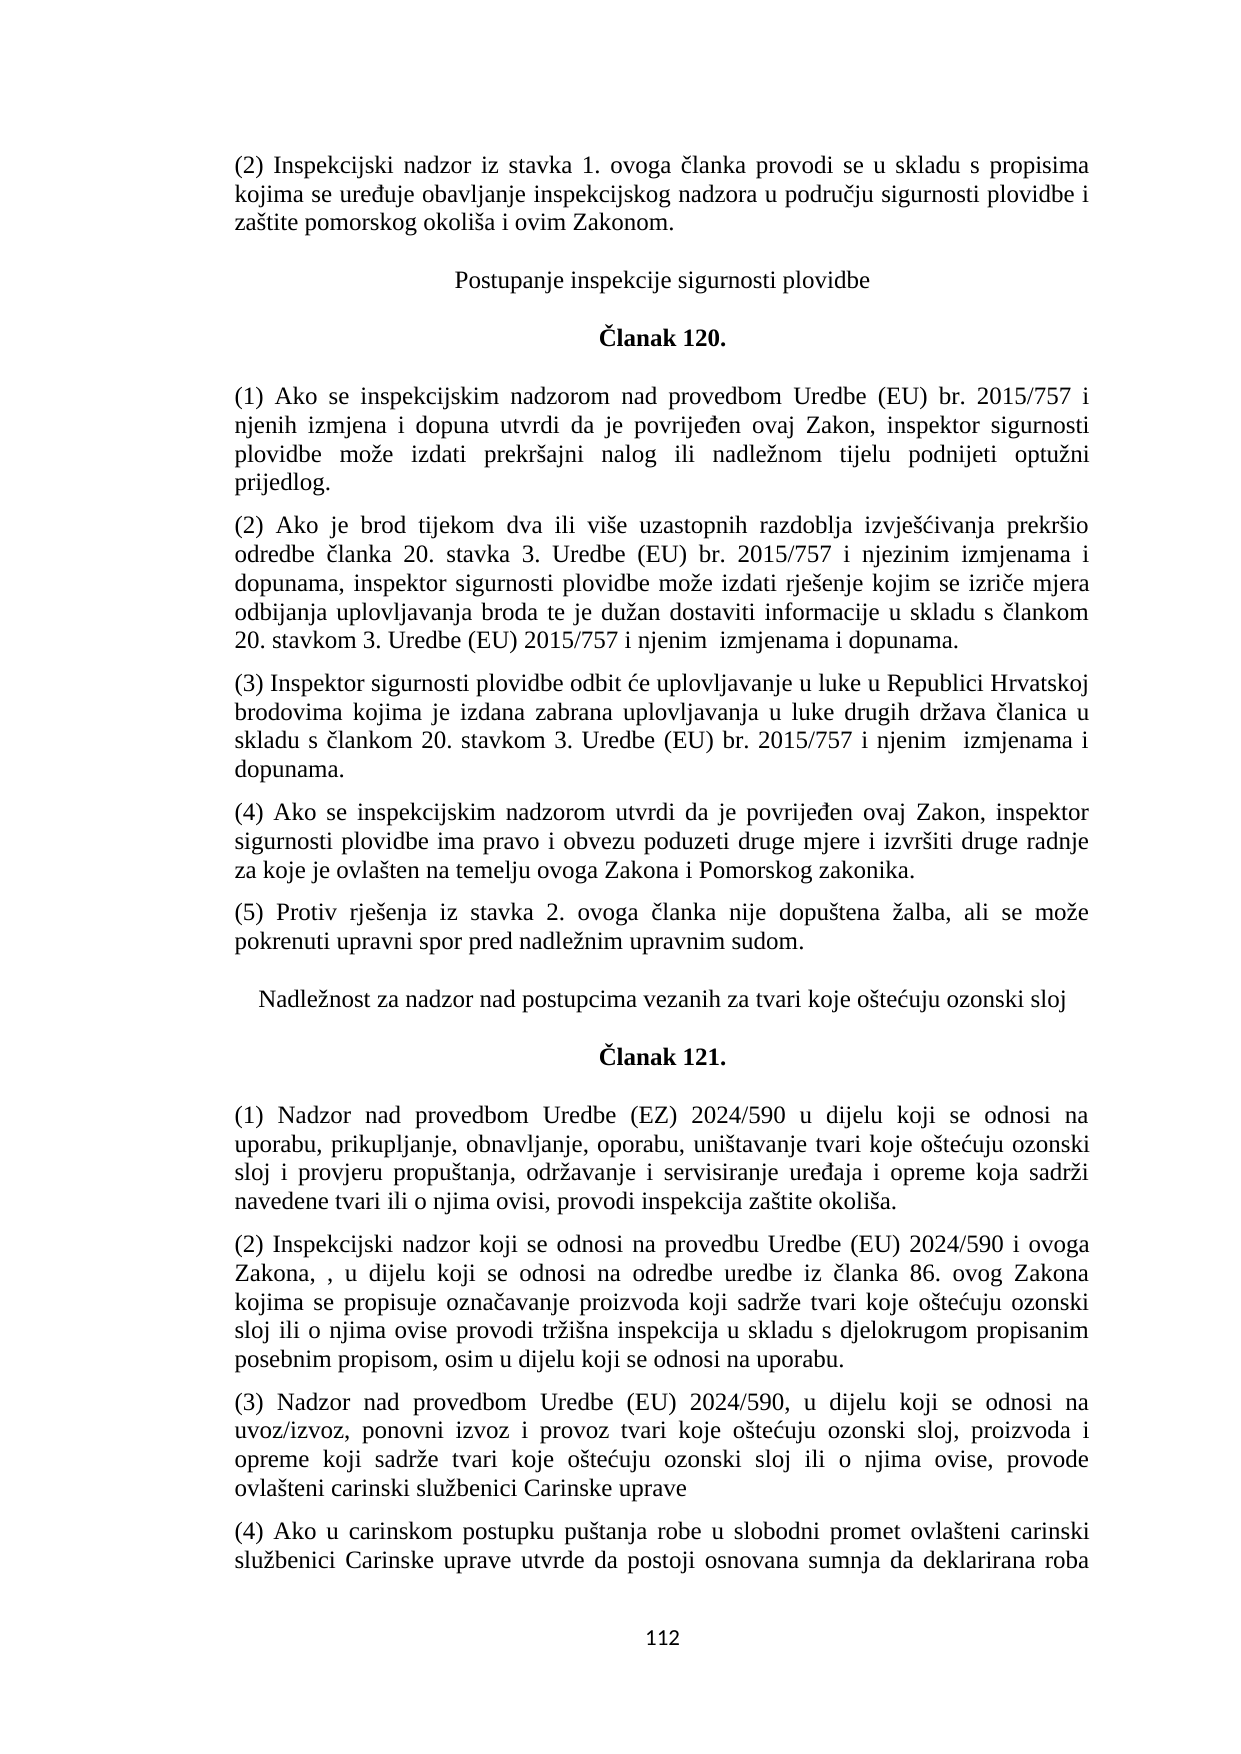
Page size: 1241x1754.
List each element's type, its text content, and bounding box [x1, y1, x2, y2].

text (2) Ako je brod tijekom dva ili više uzastopnih razdoblja izvješćivanja prekršio odredbe članka 20. stavka 3. Uredbe (EU) br. 2015/757 i njezinim izmjenama i dopunama, inspektor sigurnosti plovidbe može izdati rješenje kojim se izriče mjera odbijanja uplovljavanja broda te je dužan dostaviti informacije u skladu s člankom 20. stavkom 3. Uredbe (EU) 2015/757 i njenim izmjenama i dopunama. [234, 510, 1090, 654]
text (5) Protiv rješenja iz stavka 2. ovoga članka nije dopuštena žalba, ali se može pokrenuti upravni spor pred nadležnim upravnim sudom. [234, 897, 1090, 955]
subtitle Postupanje inspekcije sigurnosti plovidbe [234, 265, 1090, 294]
text (2) Inspekcijski nadzor koji se odnosi na provedbu Uredbe (EU) 2024/590 i ovoga Zakona, , u dijelu koji se odnosi na odredbe uredbe iz članka 86. ovog Zakona kojima se propisuje označavanje proizvoda koji sadrže tvari koje oštećuju ozonski sloj ili o njima ovise provodi tržišna inspekcija u skladu s djelokrugom propisanim posebnim propisom, osim u dijelu koji se odnosi na uporabu. [234, 1229, 1090, 1373]
subtitle Članak 121. [234, 1042, 1090, 1071]
text (3) Nadzor nad provedbom Uredbe (EU) 2024/590, u dijelu koji se odnosi na uvoz/izvoz, ponovni izvoz i provoz tvari koje oštećuju ozonski sloj, proizvoda i opreme koji sadrže tvari koje oštećuju ozonski sloj ili o njima ovise, provode ovlašteni carinski službenici Carinske uprave [234, 1387, 1090, 1502]
subtitle Članak 120. [234, 323, 1090, 352]
subtitle Nadležnost za nadzor nad postupcima vezanih za tvari koje oštećuju ozonski sloj [234, 984, 1090, 1013]
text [234, 1516, 1090, 1573]
text (1) Ako se inspekcijskim nadzorom nad provedbom Uredbe (EU) br. 2015/757 i njenih izmjena i dopuna utvrdi da je povrijeđen ovaj Zakon, inspektor sigurnosti plovidbe može izdati prekršajni nalog ili nadležnom tijelu podnijeti optužni prijedlog. [234, 381, 1090, 496]
text (3) Inspektor sigurnosti plovidbe odbit će uplovljavanje u luke u Republici Hrvatskoj brodovima kojima je izdana zabrana uplovljavanja u luke drugih država članica u skladu s člankom 20. stavkom 3. Uredbe (EU) br. 2015/757 i njenim izmjenama i dopunama. [234, 668, 1090, 783]
text (2) Inspekcijski nadzor iz stavka 1. ovoga članka provodi se u skladu s propisima kojima se uređuje obavljanje inspekcijskog nadzora u području sigurnosti plovidbe i zaštite pomorskog okoliša i ovim Zakonom. [234, 150, 1090, 236]
text (1) Nadzor nad provedbom Uredbe (EZ) 2024/590 u dijelu koji se odnosi na uporabu, prikupljanje, obnavljanje, oporabu, uništavanje tvari koje oštećuju ozonski sloj i provjeru propuštanja, održavanje i servisiranje uređaja i opreme koja sadrži navedene tvari ili o njima ovisi, provodi inspekcija zaštite okoliša. [234, 1100, 1090, 1215]
text (4) Ako se inspekcijskim nadzorom utvrdi da je povrijeđen ovaj Zakon, inspektor sigurnosti plovidbe ima pravo i obvezu poduzeti druge mjere i izvršiti druge radnje za koje je ovlašten na temelju ovoga Zakona i Pomorskog zakonika. [234, 797, 1090, 883]
